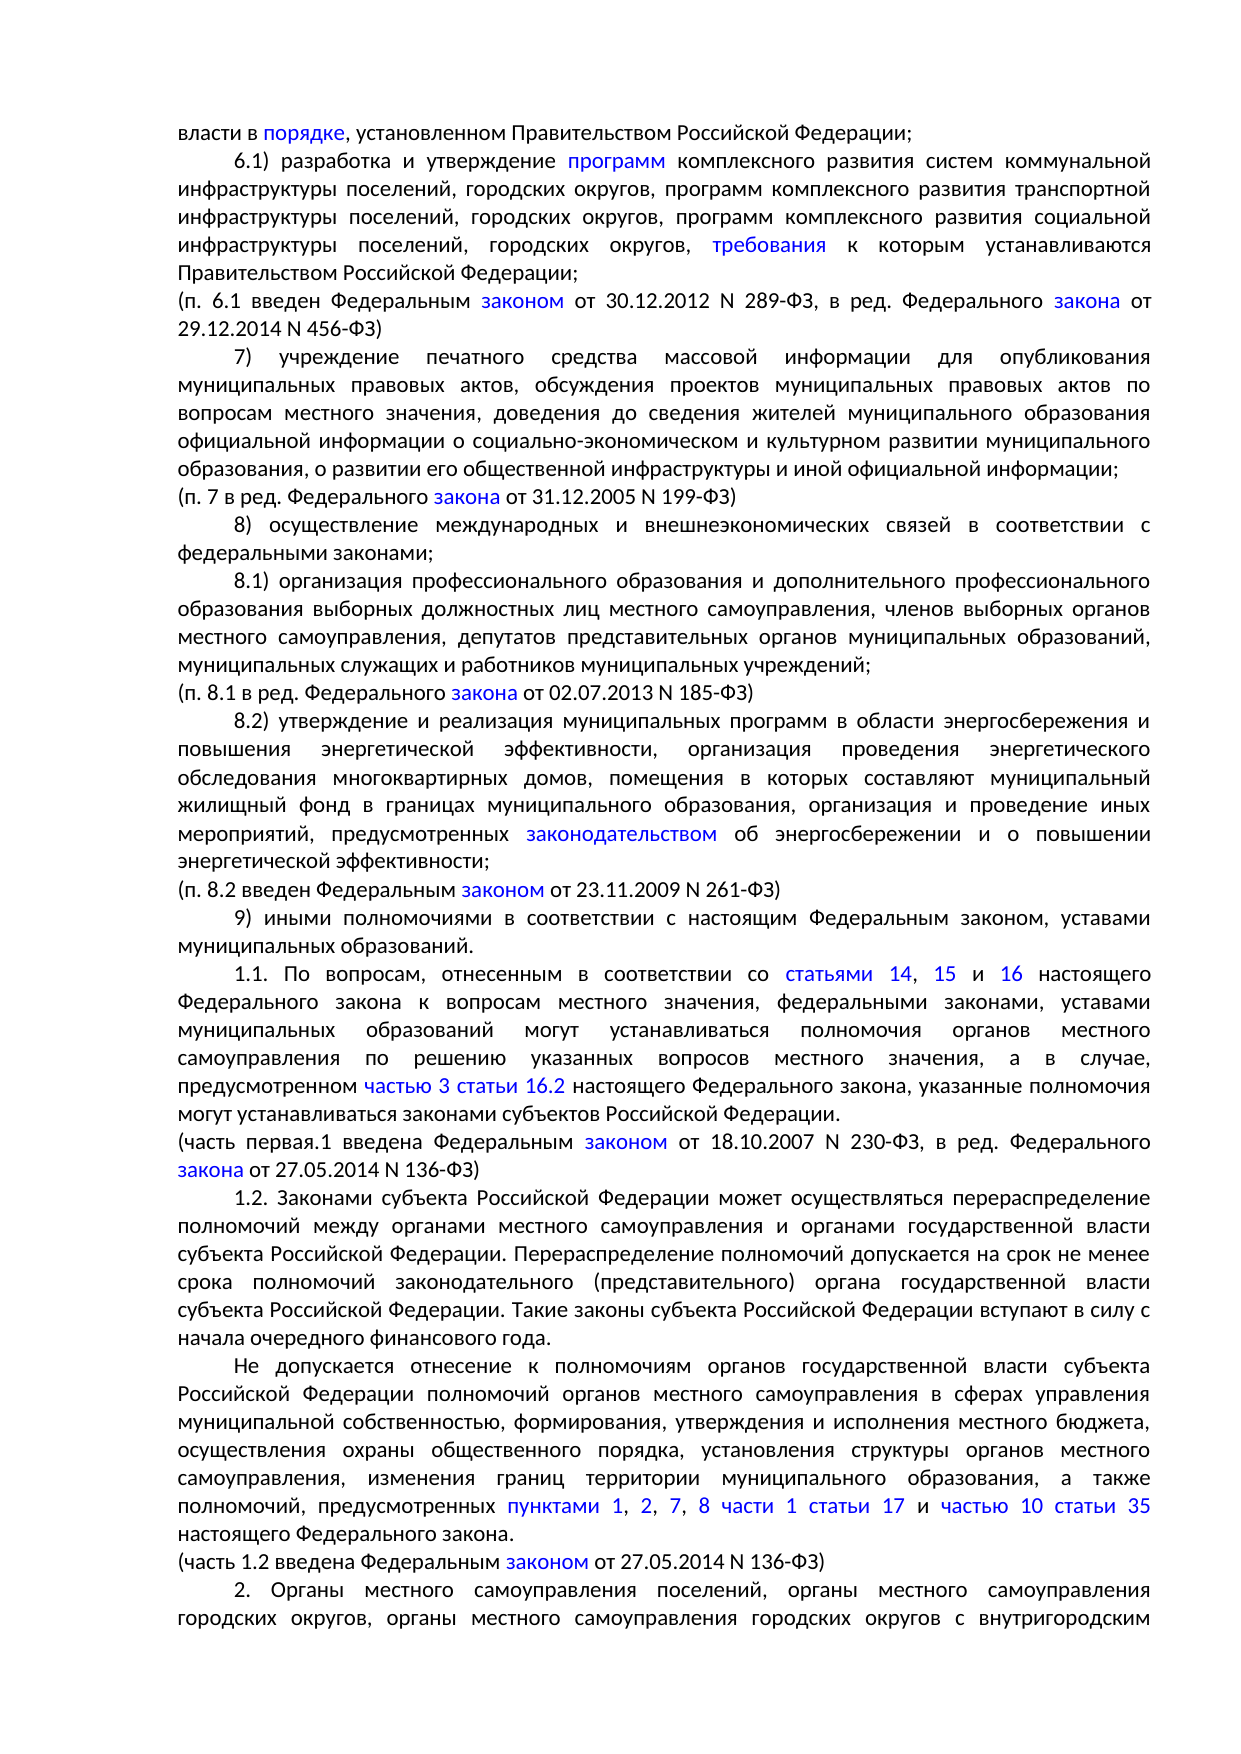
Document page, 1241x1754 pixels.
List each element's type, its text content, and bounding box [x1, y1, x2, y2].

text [177, 118, 1152, 146]
text 7) учреждение печатного средства массовой информации для опубликования муниципальных правовых актов, обсуждения проектов муниципальных правовых актов по вопросам местного значения, доведения до сведения жителей муниципального образования официальной информации о социально-экономическом и культурном развитии муниципального образования, о развитии его общественной инфраструктуры и иной официальной информации; [177, 342, 1152, 482]
text (часть первая.1 введена Федеральным законом от 18.10.2007 N 230-ФЗ, в ред. Федерального закона от 27.05.2014 N 136-ФЗ) [177, 1127, 1152, 1183]
text 8.2) утверждение и реализация муниципальных программ в области энергосбережения и повышения энергетической эффективности, организация проведения энергетического обследования многоквартирных домов, помещения в которых составляют муниципальный жилищный фонд в границах муниципального образования, организация и проведение иных мероприятий, предусмотренных законодательством об энергосбережении и о повышении энергетической эффективности; [177, 707, 1152, 875]
text 9) иными полномочиями в соответствии с настоящим Федеральным законом, уставами муниципальных образований. [177, 903, 1152, 959]
text Не допускается отнесение к полномочиям органов государственной власти субъекта Российской Федерации полномочий органов местного самоуправления в сферах управления муниципальной собственностью, формирования, утверждения и исполнения местного бюджета, осуществления охраны общественного порядка, установления структуры органов местного самоуправления, изменения границ территории муниципального образования, а также полномочий, предусмотренных пунктами 1, 2, 7, 8 части 1 статьи 17 и частью 10 статьи 35 настоящего Федерального закона. [177, 1351, 1152, 1547]
text 6.1) разработка и утверждение программ комплексного развития систем коммунальной инфраструктуры поселений, городских округов, программ комплексного развития транспортной инфраструктуры поселений, городских округов, программ комплексного развития социальной инфраструктуры поселений, городских округов, требования к которым устанавливаются Правительством Российской Федерации; [177, 146, 1152, 286]
text 1.1. По вопросам, отнесенным в соответствии со статьями 14, 15 и 16 настоящего Федерального закона к вопросам местного значения, федеральными законами, уставами муниципальных образований могут устанавливаться полномочия органов местного самоуправления по решению указанных вопросов местного значения, а в случае, предусмотренном частью 3 статьи 16.2 настоящего Федерального закона, указанные полномочия могут устанавливаться законами субъектов Российской Федерации. [177, 959, 1152, 1127]
text (п. 8.2 введен Федеральным законом от 23.11.2009 N 261-ФЗ) [177, 875, 1152, 903]
text 8) осуществление международных и внешнеэкономических связей в соответствии с федеральными законами; [177, 510, 1152, 566]
text (п. 6.1 введен Федеральным законом от 30.12.2012 N 289-ФЗ, в ред. Федерального закона от 29.12.2014 N 456-ФЗ) [177, 286, 1152, 342]
text (часть 1.2 введена Федеральным законом от 27.05.2014 N 136-ФЗ) [177, 1547, 1152, 1575]
text (п. 7 в ред. Федерального закона от 31.12.2005 N 199-ФЗ) [177, 482, 1152, 510]
text (п. 8.1 в ред. Федерального закона от 02.07.2013 N 185-ФЗ) [177, 678, 1152, 707]
text 1.2. Законами субъекта Российской Федерации может осуществляться перераспределение полномочий между органами местного самоуправления и органами государственной власти субъекта Российской Федерации. Перераспределение полномочий допускается на срок не менее срока полномочий законодательного (представительного) органа государственной власти субъекта Российской Федерации. Такие законы субъекта Российской Федерации вступают в силу с начала очередного финансового года. [177, 1183, 1152, 1351]
text 8.1) организация профессионального образования и дополнительного профессионального образования выборных должностных лиц местного самоуправления, членов выборных органов местного самоуправления, депутатов представительных органов муниципальных образований, муниципальных служащих и работников муниципальных учреждений; [177, 566, 1152, 678]
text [177, 1575, 1152, 1631]
